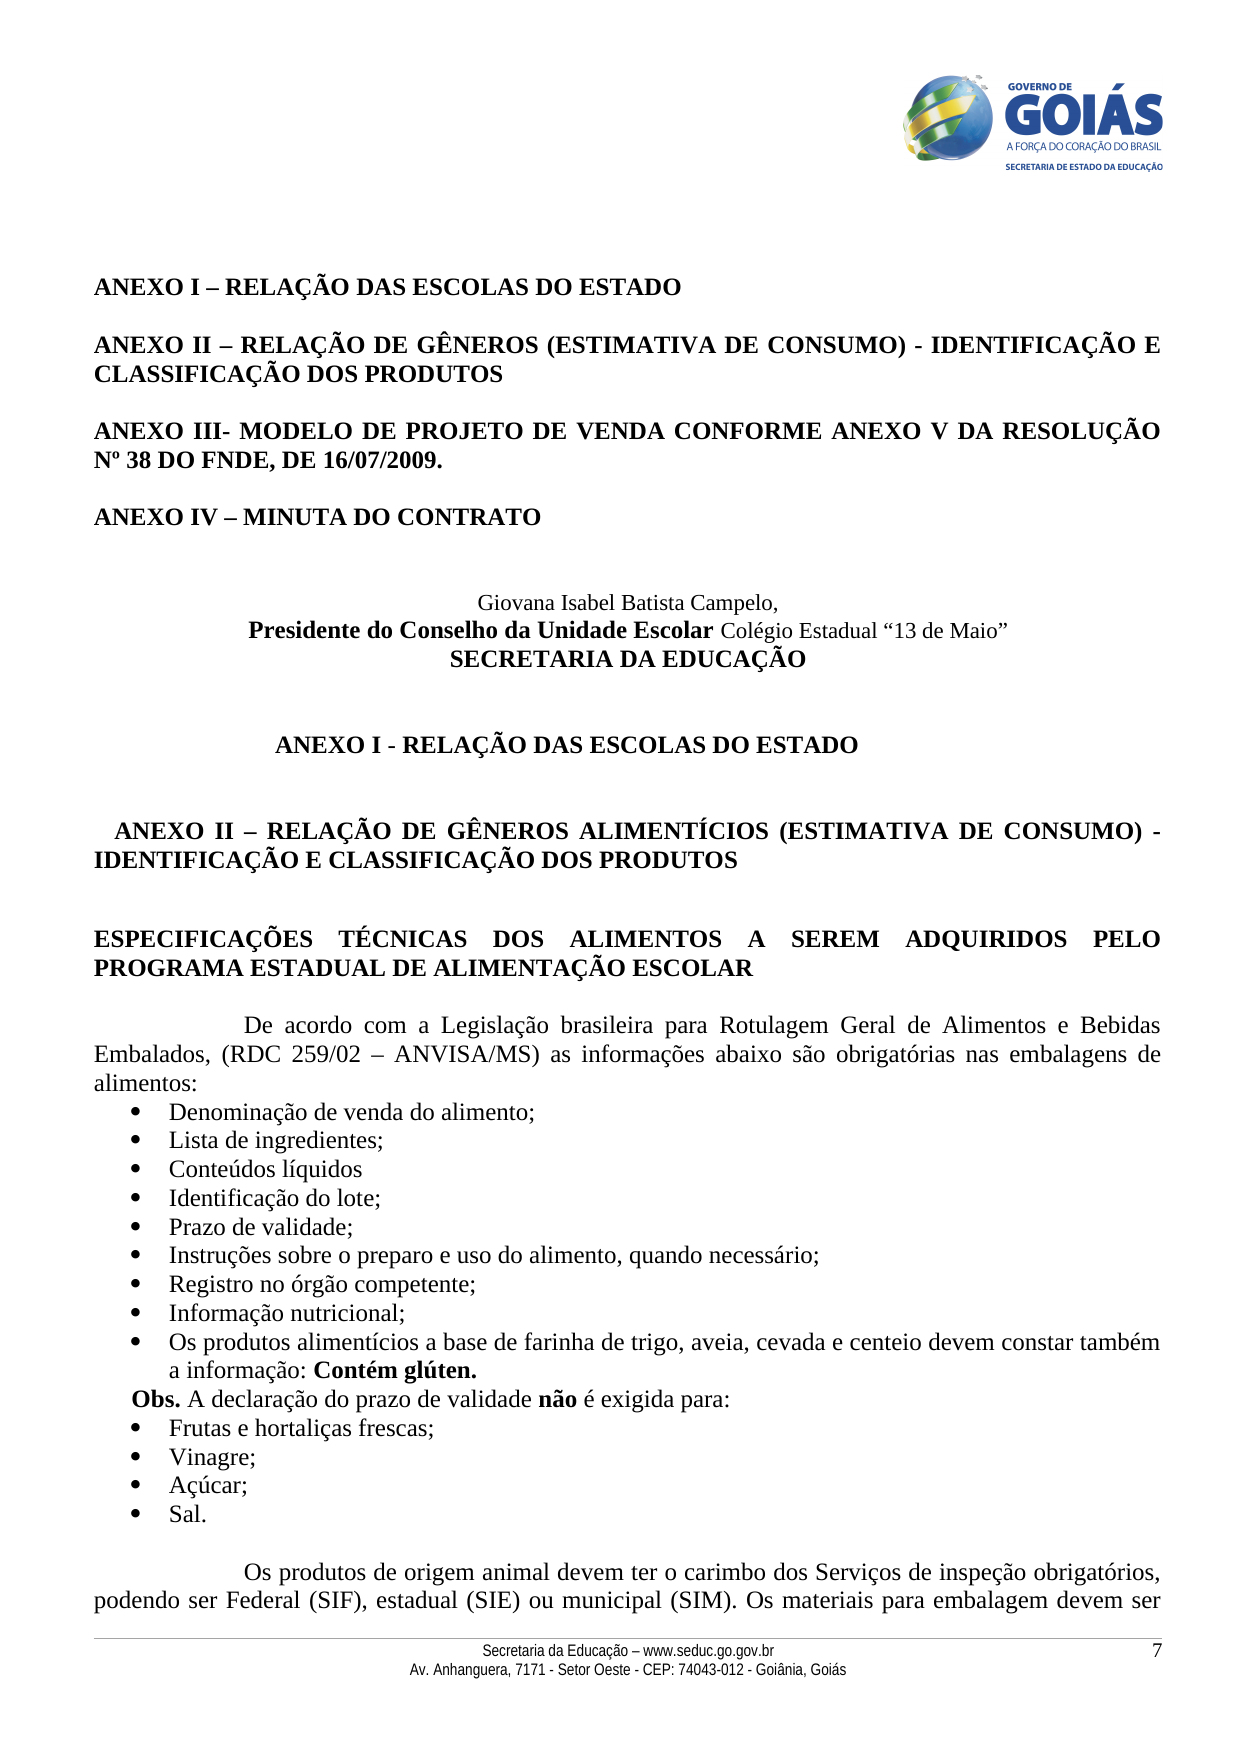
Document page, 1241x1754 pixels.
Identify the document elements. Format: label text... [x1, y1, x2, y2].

list Informação nutricional; [131, 1298, 1162, 1327]
text Presidente do Conselho da Unidade Escolar Colégio Estadual “13 de Maio” [94, 615, 1162, 644]
list Denominação de venda do alimento; [131, 1097, 1162, 1125]
text ESPECIFICAÇÕES TÉCNICAS DOS ALIMENTOS A SEREM ADQUIRIDOS PELO PROGRAMA ESTADUAL DE ALIMENTAÇÃO ESCOLAR [94, 924, 1162, 982]
list Lista de ingredientes; [131, 1125, 1162, 1154]
list Prazo de validade; [131, 1212, 1162, 1240]
list Instruções sobre o preparo e uso do alimento, quando necessário; [131, 1240, 1162, 1269]
text ANEXO II – RELAÇÃO DE GÊNEROS ALIMENTÍCIOS (ESTIMATIVA DE CONSUMO) - IDENTIFICAÇÃO E CLASSIFICAÇÃO DOS PRODUTOS [94, 816, 1162, 874]
list Identificação do lote; [131, 1183, 1162, 1212]
picture [903, 75, 1163, 172]
text ANEXO II – RELAÇÃO DE GÊNEROS (ESTIMATIVA DE CONSUMO) - IDENTIFICAÇÃO E CLASSIFICAÇÃO DOS PRODUTOS [94, 330, 1162, 387]
list Frutas e hortaliças frescas; [131, 1413, 1162, 1442]
text SECRETARIA DA EDUCAÇÃO [94, 644, 1162, 672]
list Açúcar; [131, 1470, 1162, 1499]
text ANEXO IV – MINUTA DO CONTRATO [94, 502, 1162, 531]
text Giovana Isabel Batista Campelo, [94, 589, 1162, 615]
list Os produtos alimentícios a base de farinha de trigo, aveia, cevada e centeio devem constar também a informação: Contém glúten. [131, 1327, 1162, 1384]
text ANEXO III- MODELO DE PROJETO DE VENDA CONFORME ANEXO V DA RESOLUÇÃO Nº 38 DO FNDE, DE 16/07/2009. [94, 416, 1162, 474]
list Registro no órgão competente; [131, 1269, 1162, 1298]
text ANEXO I - RELAÇÃO DAS ESCOLAS DO ESTADO [94, 730, 1162, 759]
text Obs. A declaração do prazo de validade não é exigida para: [131, 1384, 1162, 1413]
list Vinagre; [131, 1442, 1162, 1470]
list Sal. [131, 1499, 1162, 1528]
text De acordo com a Legislação brasileira para Rotulagem Geral de Alimentos e Bebidas Embalados, (RDC 259/02 – ANVISA/MS) as informações abaixo são obrigatórias nas embalagens de alimentos: [94, 1010, 1162, 1097]
list Conteúdos líquidos [131, 1154, 1162, 1183]
text ANEXO I – RELAÇÃO DAS ESCOLAS DO ESTADO [94, 272, 1162, 301]
